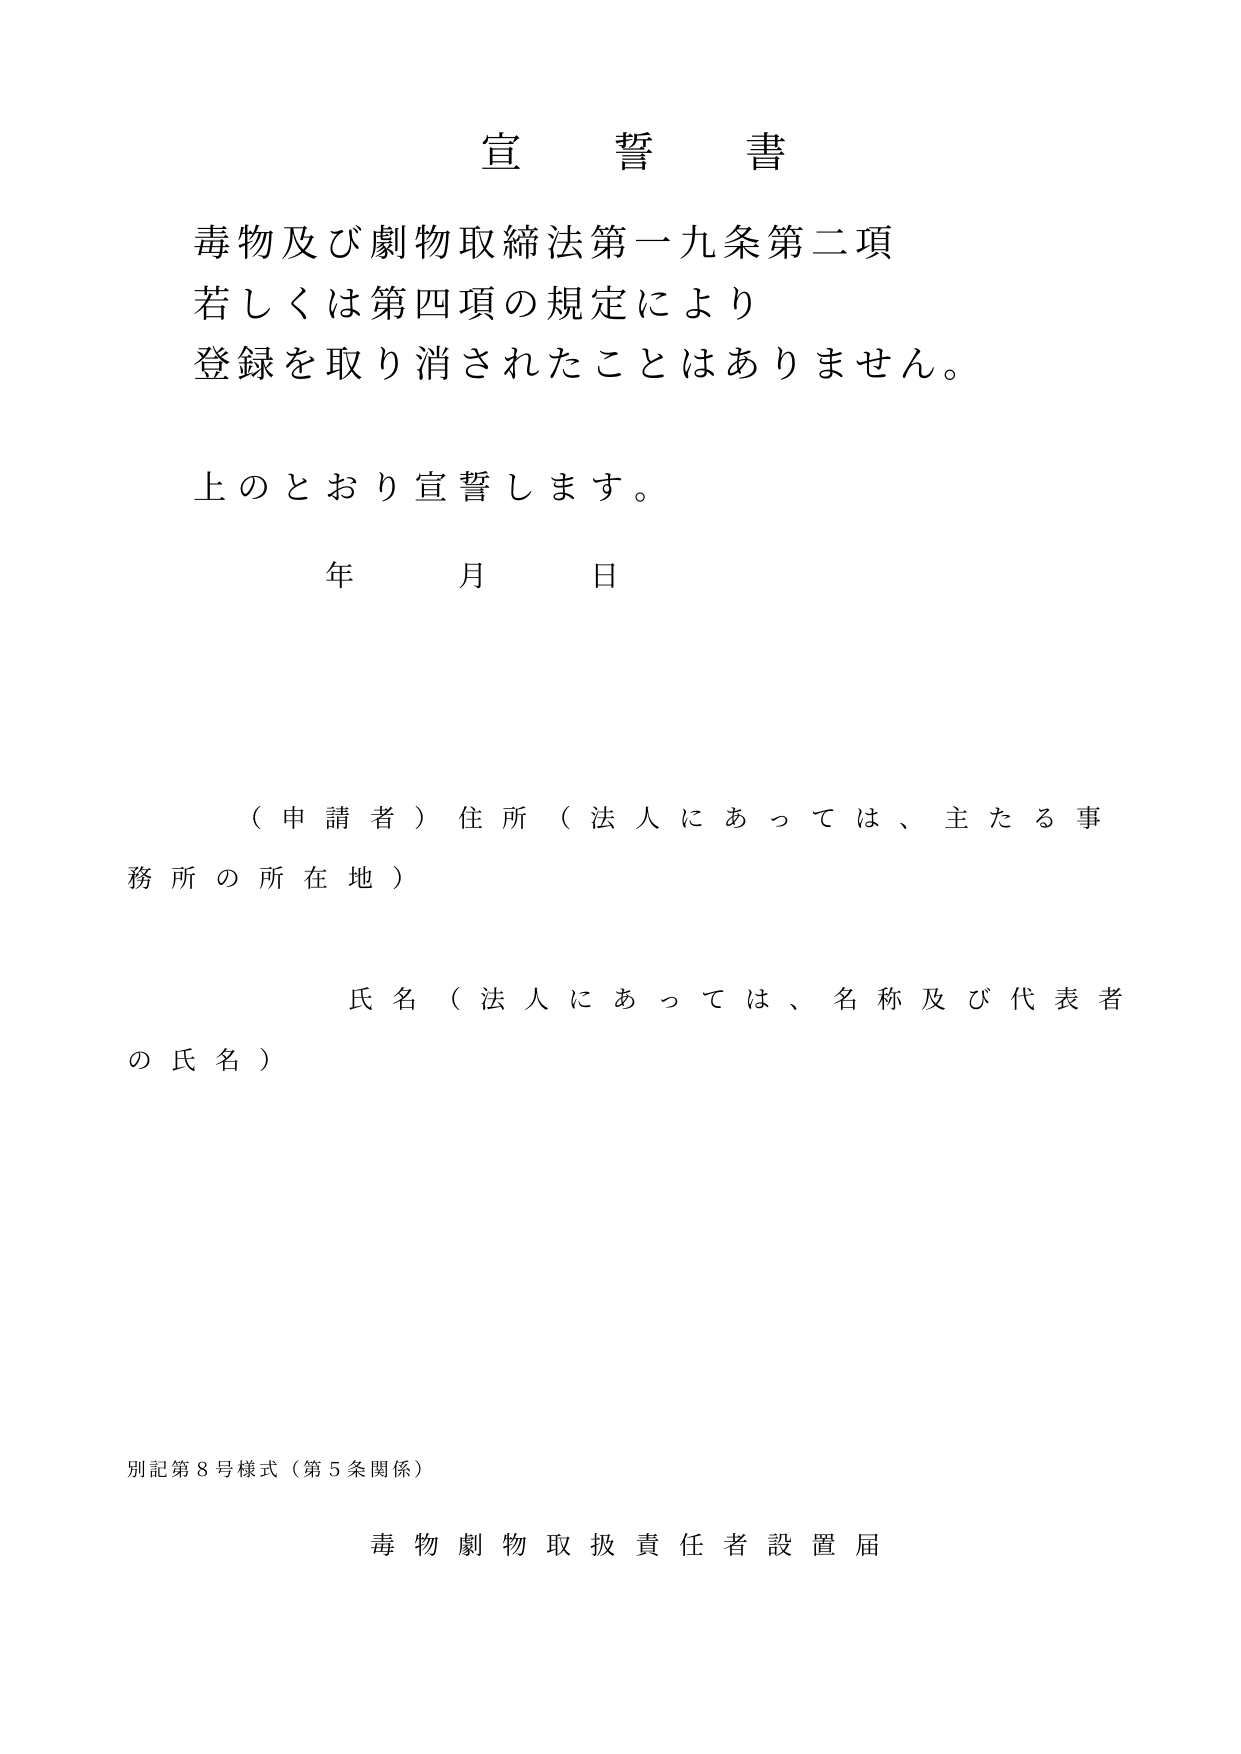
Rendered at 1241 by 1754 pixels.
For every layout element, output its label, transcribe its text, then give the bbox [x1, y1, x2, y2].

text 毒物及び劇物取締法第一九条第二項 [127, 210, 1143, 271]
text 宣 誓 書 [127, 119, 1143, 180]
text 別記第８号様式（第５条関係） [127, 1453, 1143, 1483]
text （申請者）住所（法人にあっては、主たる事務所の所在地） [127, 786, 1143, 907]
text 上のとおり宣誓します。 [127, 453, 1143, 513]
text 年 月 日 [127, 543, 1143, 604]
text 氏名（法人にあっては、名称及び代表者の氏名） [127, 968, 1143, 1089]
text 登録を取り消されたことはありません。 [127, 331, 1143, 392]
text 毒物劇物取扱責任者設置届 [127, 1513, 1143, 1574]
text 若しくは第四項の規定により [127, 271, 1143, 331]
